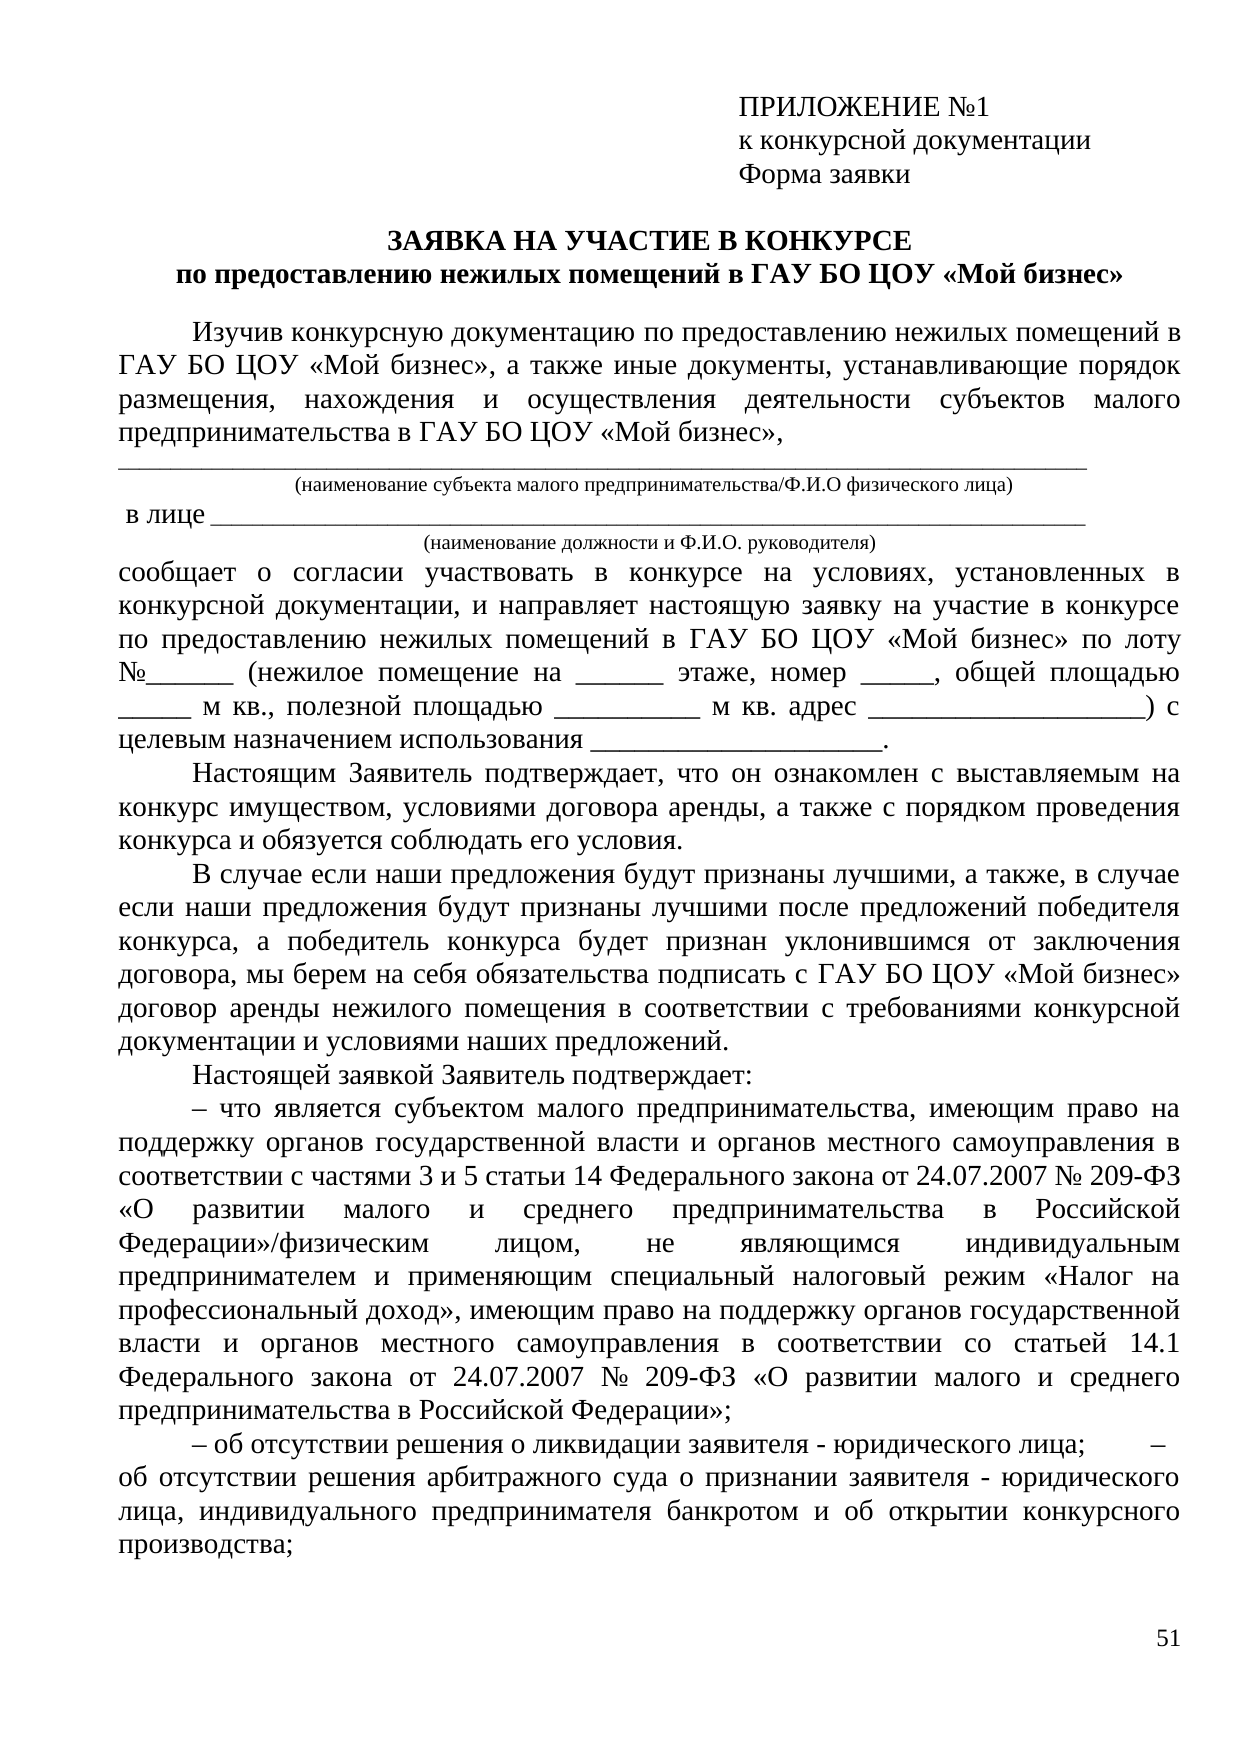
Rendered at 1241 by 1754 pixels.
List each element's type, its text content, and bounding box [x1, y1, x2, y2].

text в лице ____________________________________________________________________________________ [118, 496, 1181, 530]
text _____________________________________________________________________________________________ [118, 448, 1181, 472]
text – об отсутствии решения о ликвидации заявителя - юридического лица; – об отсутствии решения арбитражного суда о признании заявителя - юридического лица, индивидуального предпринимателя банкротом и об открытии конкурсного производства; [118, 1426, 1181, 1560]
text к конкурсной документации [738, 122, 1181, 156]
text сообщает о согласии участвовать в конкурсе на условиях, установленных в конкурсной документации, и направляет настоящую заявку на участие в конкурсе по предоставлению нежилых помещений в ГАУ БО ЦОУ «Мой бизнес» по лоту №______ (нежилое помещение на ______ этаже, номер _____, общей площадью _____ м кв., полезной площадью __________ м кв. адрес ___________________) с целевым назначением использования ____________________. [118, 554, 1181, 755]
text Изучив конкурсную документацию по предоставлению нежилых помещений в ГАУ БО ЦОУ «Мой бизнес», а также иные документы, устанавливающие порядок размещения, нахождения и осуществления деятельности субъектов малого предпринимательства в ГАУ БО ЦОУ «Мой бизнес», [118, 314, 1181, 448]
text по предоставлению нежилых помещений в ГАУ БО ЦОУ «Мой бизнес» [118, 256, 1181, 290]
text Форма заявки [738, 156, 1181, 189]
text В случае если наши предложения будут признаны лучшими, а также, в случае если наши предложения будут признаны лучшими после предложений победителя конкурса, а победитель конкурса будет признан уклонившимся от заключения договора, мы берем на себя обязательства подписать с ГАУ БО ЦОУ «Мой бизнес» договор аренды нежилого помещения в соответствии с требованиями конкурсной документации и условиями наших предложений. [118, 856, 1181, 1057]
text (наименование субъекта малого предпринимательства/Ф.И.О физического лица) [118, 472, 1190, 496]
text Настоящим Заявитель подтверждает, что он ознакомлен с выставляемым на конкурс имуществом, условиями договора аренды, а также с порядком проведения конкурса и обязуется соблюдать его условия. [118, 755, 1181, 856]
text (наименование должности и Ф.И.О. руководителя) [118, 530, 1181, 554]
text ЗАЯВКА НА УЧАСТИЕ В КОНКУРСЕ [118, 223, 1181, 256]
text ПРИЛОЖЕНИЕ №1 [738, 89, 1181, 122]
text Настоящей заявкой Заявитель подтверждает: [118, 1057, 1181, 1091]
text – что является субъектом малого предпринимательства, имеющим право на поддержку органов государственной власти и органов местного самоуправления в соответствии с частями 3 и 5 статьи 14 Федерального закона от 24.07.2007 № 209-ФЗ «О развитии малого и среднего предпринимательства в Российской Федерации»/физическим лицом, не являющимся индивидуальным предпринимателем и применяющим специальный налоговый режим «Налог на профессиональный доход», имеющим право на поддержку органов государственной власти и органов местного самоуправления в соответствии со статьей 14.1 Федерального закона от 24.07.2007 № 209-ФЗ «О развитии малого и среднего предпринимательства в Российской Федерации»; [118, 1091, 1181, 1426]
